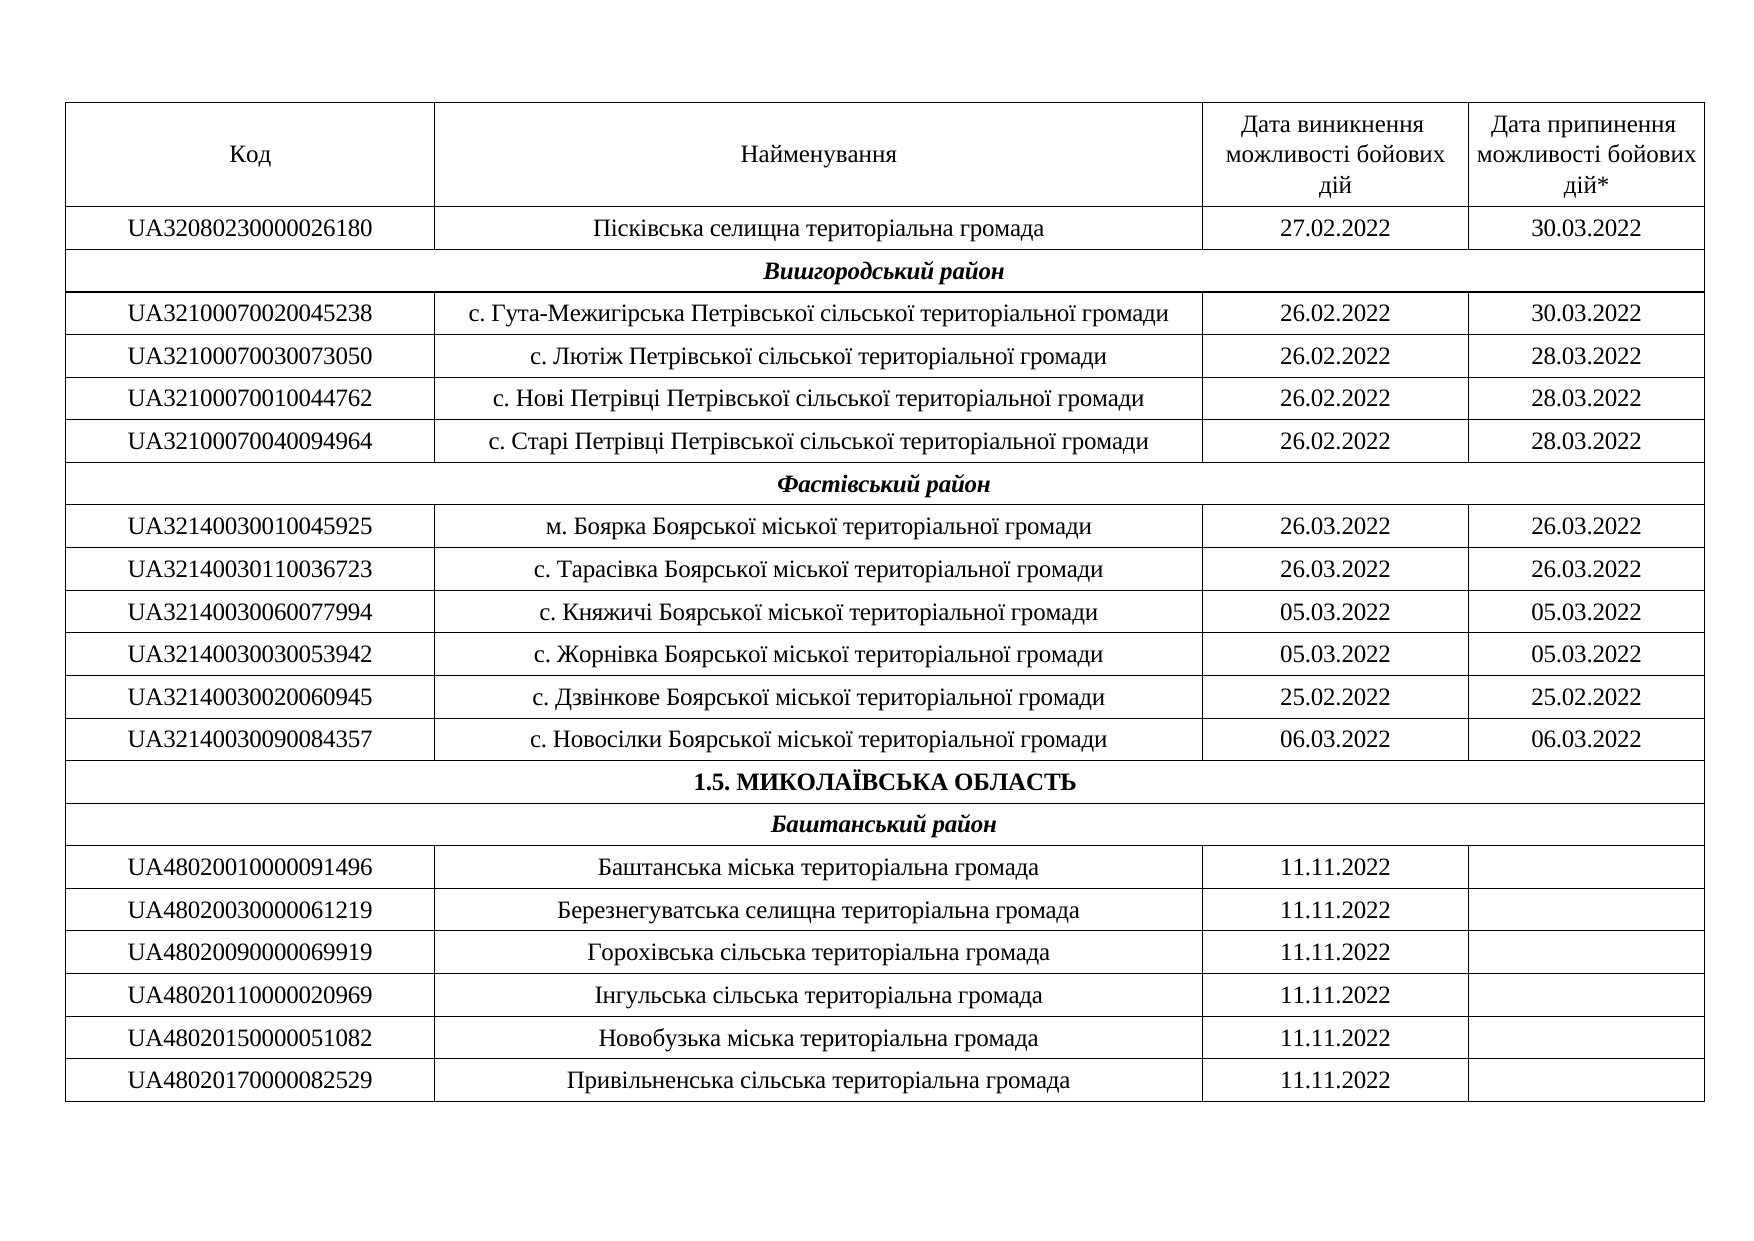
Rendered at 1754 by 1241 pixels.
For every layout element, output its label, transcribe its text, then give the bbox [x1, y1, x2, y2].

table_cell м. Боярка Боярської міської територіальної громади [435, 505, 1202, 547]
table_cell 05.03.2022 [1469, 591, 1704, 632]
table_cell 11.11.2022 [1203, 889, 1468, 930]
table_header Найменування [435, 103, 1202, 206]
table_cell Баштанський район [66, 804, 1704, 845]
table_cell 26.02.2022 [1203, 378, 1468, 419]
table_cell UA32140030060077994 [66, 591, 434, 632]
table_cell 26.02.2022 [1203, 335, 1468, 377]
table_cell UA32140030010045925 [66, 505, 434, 547]
table_cell 11.11.2022 [1203, 974, 1468, 1016]
table_cell 26.02.2022 [1203, 420, 1468, 462]
table_cell UA48020110000020969 [66, 974, 434, 1016]
table_cell Пісківська селищна територіальна громада [435, 207, 1202, 249]
table_cell 26.03.2022 [1469, 548, 1704, 589]
table_cell 05.03.2022 [1469, 633, 1704, 675]
table_cell UA32140030020060945 [66, 676, 434, 717]
table_cell UA48020090000069919 [66, 931, 434, 973]
table_cell Інгульська сільська територіальна громада [435, 974, 1202, 1016]
table_cell с. Новосілки Боярської міської територіальної громади [435, 719, 1202, 760]
table_cell [1469, 931, 1704, 973]
table_cell Фастівський район [66, 463, 1704, 504]
table_cell с. Дзвінкове Боярської міської територіальної громади [435, 676, 1202, 717]
table_cell UA32140030030053942 [66, 633, 434, 675]
table_cell 30.03.2022 [1469, 293, 1704, 334]
table_cell UA32100070020045238 [66, 293, 434, 334]
table_cell Вишгородський район [66, 250, 1704, 291]
table_cell UA48020030000061219 [66, 889, 434, 930]
table_cell [1469, 889, 1704, 930]
table_header Код [66, 103, 434, 206]
table_cell 11.11.2022 [1203, 846, 1468, 888]
table_cell Березнегуватська селищна територіальна громада [435, 889, 1202, 930]
table_cell UA48020170000082529 [66, 1059, 434, 1101]
table_cell 11.11.2022 [1203, 931, 1468, 973]
table_cell 26.03.2022 [1469, 505, 1704, 547]
table_cell 25.02.2022 [1469, 676, 1704, 717]
table_cell 27.02.2022 [1203, 207, 1468, 249]
table_cell 30.03.2022 [1469, 207, 1704, 249]
table_cell с. Лютіж Петрівської сільської територіальної громади [435, 335, 1202, 377]
table_cell с. Нові Петрівці Петрівської сільської територіальної громади [435, 378, 1202, 419]
table_cell UA32140030110036723 [66, 548, 434, 589]
table_cell 06.03.2022 [1469, 719, 1704, 760]
table_cell 05.03.2022 [1203, 633, 1468, 675]
table_cell с. Старі Петрівці Петрівської сільської територіальної громади [435, 420, 1202, 462]
table_cell с. Княжичі Боярської міської територіальної громади [435, 591, 1202, 632]
table_cell 1.5. МИКОЛАЇВСЬКА ОБЛАСТЬ [66, 761, 1704, 803]
table_cell 26.03.2022 [1203, 505, 1468, 547]
table_cell UA48020150000051082 [66, 1017, 434, 1058]
table_cell [1469, 1059, 1704, 1101]
table_cell 11.11.2022 [1203, 1059, 1468, 1101]
table_cell [1469, 1017, 1704, 1058]
table_cell UA32100070030073050 [66, 335, 434, 377]
table_cell 26.02.2022 [1203, 293, 1468, 334]
table_cell Привільненська сільська територіальна громада [435, 1059, 1202, 1101]
table_cell UA32080230000026180 [66, 207, 434, 249]
table_cell UA32100070040094964 [66, 420, 434, 462]
table_cell 28.03.2022 [1469, 335, 1704, 377]
table_cell с. Гута-Межигірська Петрівської сільської територіальної громади [435, 293, 1202, 334]
table_cell 11.11.2022 [1203, 1017, 1468, 1058]
table_cell UA48020010000091496 [66, 846, 434, 888]
table_header Дата припинення можливості бойових дій* [1469, 103, 1704, 206]
table_cell UA32100070010044762 [66, 378, 434, 419]
table_cell с. Жорнівка Боярської міської територіальної громади [435, 633, 1202, 675]
table_cell Горохівська сільська територіальна громада [435, 931, 1202, 973]
table_cell UA32140030090084357 [66, 719, 434, 760]
table_cell Баштанська міська територіальна громада [435, 846, 1202, 888]
table_cell 05.03.2022 [1203, 591, 1468, 632]
table_cell Новобузька міська територіальна громада [435, 1017, 1202, 1058]
table_cell 28.03.2022 [1469, 378, 1704, 419]
table_cell 26.03.2022 [1203, 548, 1468, 589]
table_header Дата виникнення можливості бойових дій [1203, 103, 1468, 206]
table_cell 28.03.2022 [1469, 420, 1704, 462]
table_cell 06.03.2022 [1203, 719, 1468, 760]
table_cell [1469, 846, 1704, 888]
table_cell 25.02.2022 [1203, 676, 1468, 717]
table_cell с. Тарасівка Боярської міської територіальної громади [435, 548, 1202, 589]
table_cell [1469, 974, 1704, 1016]
